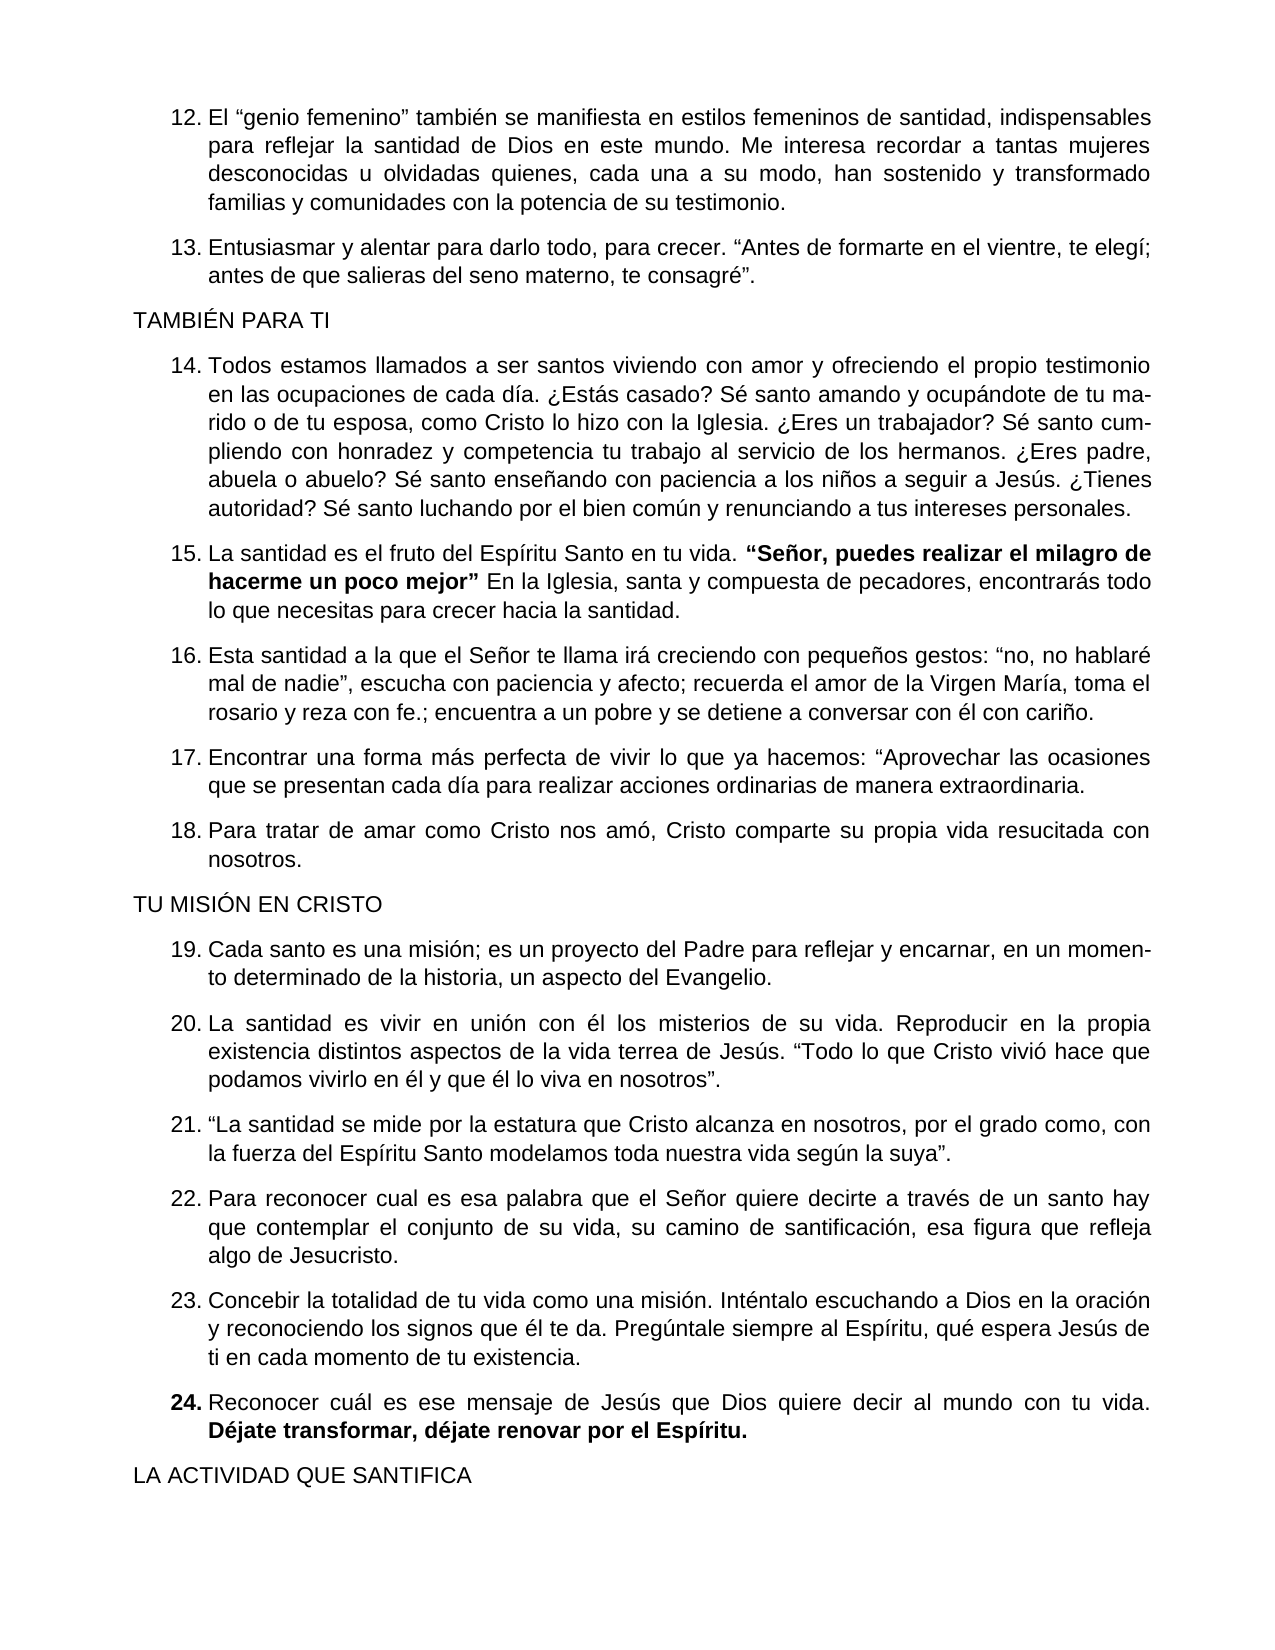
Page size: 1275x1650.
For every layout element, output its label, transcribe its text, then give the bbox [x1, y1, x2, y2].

text LA ACTIVIDAD QUE SANTIFICA [133, 1462, 1152, 1489]
list La santidad es vivir en unión con él los misterios de su vida. Reproducir en la propia existencia distintos aspectos de la vida terrea de Jesús. “Todo lo que Cristo vivió hace que podamos vivirlo en él y que él lo viva en nosotros”. [170, 1009, 1152, 1093]
text TU MISIÓN EN CRISTO [133, 891, 1152, 917]
list La santidad es el fruto del Espíritu Santo en tu vida. “Señor, puedes realizar el milagro de hacerme un poco mejor” En la Iglesia, santa y compuesta de pecadores, encontrarás todo lo que necesitas para crecer hacia la santidad. [170, 540, 1152, 623]
list Para tratar de amar como Cristo nos amó, Cristo comparte su propia vida resucitada con nosotros. [170, 817, 1152, 872]
list Reconocer cuál es ese mensaje de Jesús que Dios quiere decir al mundo con tu vida. Déjate transformar, déjate renovar por el Espíritu. [170, 1389, 1152, 1444]
list Esta santidad a la que el Señor te llama irá creciendo con pequeños gestos: “no, no hablaré mal de nadie”, escucha con paciencia y afecto; recuerda el amor de la Virgen María, toma el rosario y reza con fe.; encuentra a un pobre y se detiene a conversar con él con cariño. [170, 642, 1152, 725]
list Cada santo es una misión; es un proyecto del Padre para reflejar y encarnar, en un momento determinado de la historia, un aspecto del Evangelio. [170, 936, 1152, 991]
list Entusiasmar y alentar para darlo todo, para crecer. “Antes de formarte en el vientre, te elegí; antes de que salieras del seno materno, te consagré”. [170, 234, 1152, 289]
list Para reconocer cual es esa palabra que el Señor quiere decirte a través de un santo hay que contemplar el conjunto de su vida, su camino de santificación, esa figura que refleja algo de Jesucristo. [170, 1185, 1152, 1268]
list Todos estamos llamados a ser santos viviendo con amor y ofreciendo el propio testimonio en las ocupaciones de cada día. ¿Estás casado? Sé santo amando y ocupándote de tu marido o de tu esposa, como Cristo lo hizo con la Iglesia. ¿Eres un trabajador? Sé santo cumpliendo con honradez y competencia tu trabajo al servicio de los hermanos. ¿Eres padre, abuela o abuelo? Sé santo enseñando con paciencia a los niños a seguir a Jesús. ¿Tienes autoridad? Sé santo luchando por el bien común y renunciando a tus intereses personales. [170, 352, 1152, 521]
list Concebir la totalidad de tu vida como una misión. Inténtalo escuchando a Dios en la oración y reconociendo los signos que él te da. Pregúntale siempre al Espíritu, qué espera Jesús de ti en cada momento de tu existencia. [170, 1287, 1152, 1370]
list El “genio femenino” también se manifiesta en estilos femeninos de santidad, indispensables para reflejar la santidad de Dios en este mundo. Me interesa recordar a tantas mujeres desconocidas u olvidadas quienes, cada una a su modo, han sostenido y transformado familias y comunidades con la potencia de su testimonio. [170, 103, 1152, 215]
list Encontrar una forma más perfecta de vivir lo que ya hacemos: “Aprovechar las ocasiones que se presentan cada día para realizar acciones ordinarias de manera extraordinaria. [170, 744, 1152, 798]
text TAMBIÉN PARA TI [133, 307, 1152, 334]
list “La santidad se mide por la estatura que Cristo alcanza en nosotros, por el grado como, con la fuerza del Espíritu Santo modelamos toda nuestra vida según la suya”. [170, 1111, 1152, 1166]
